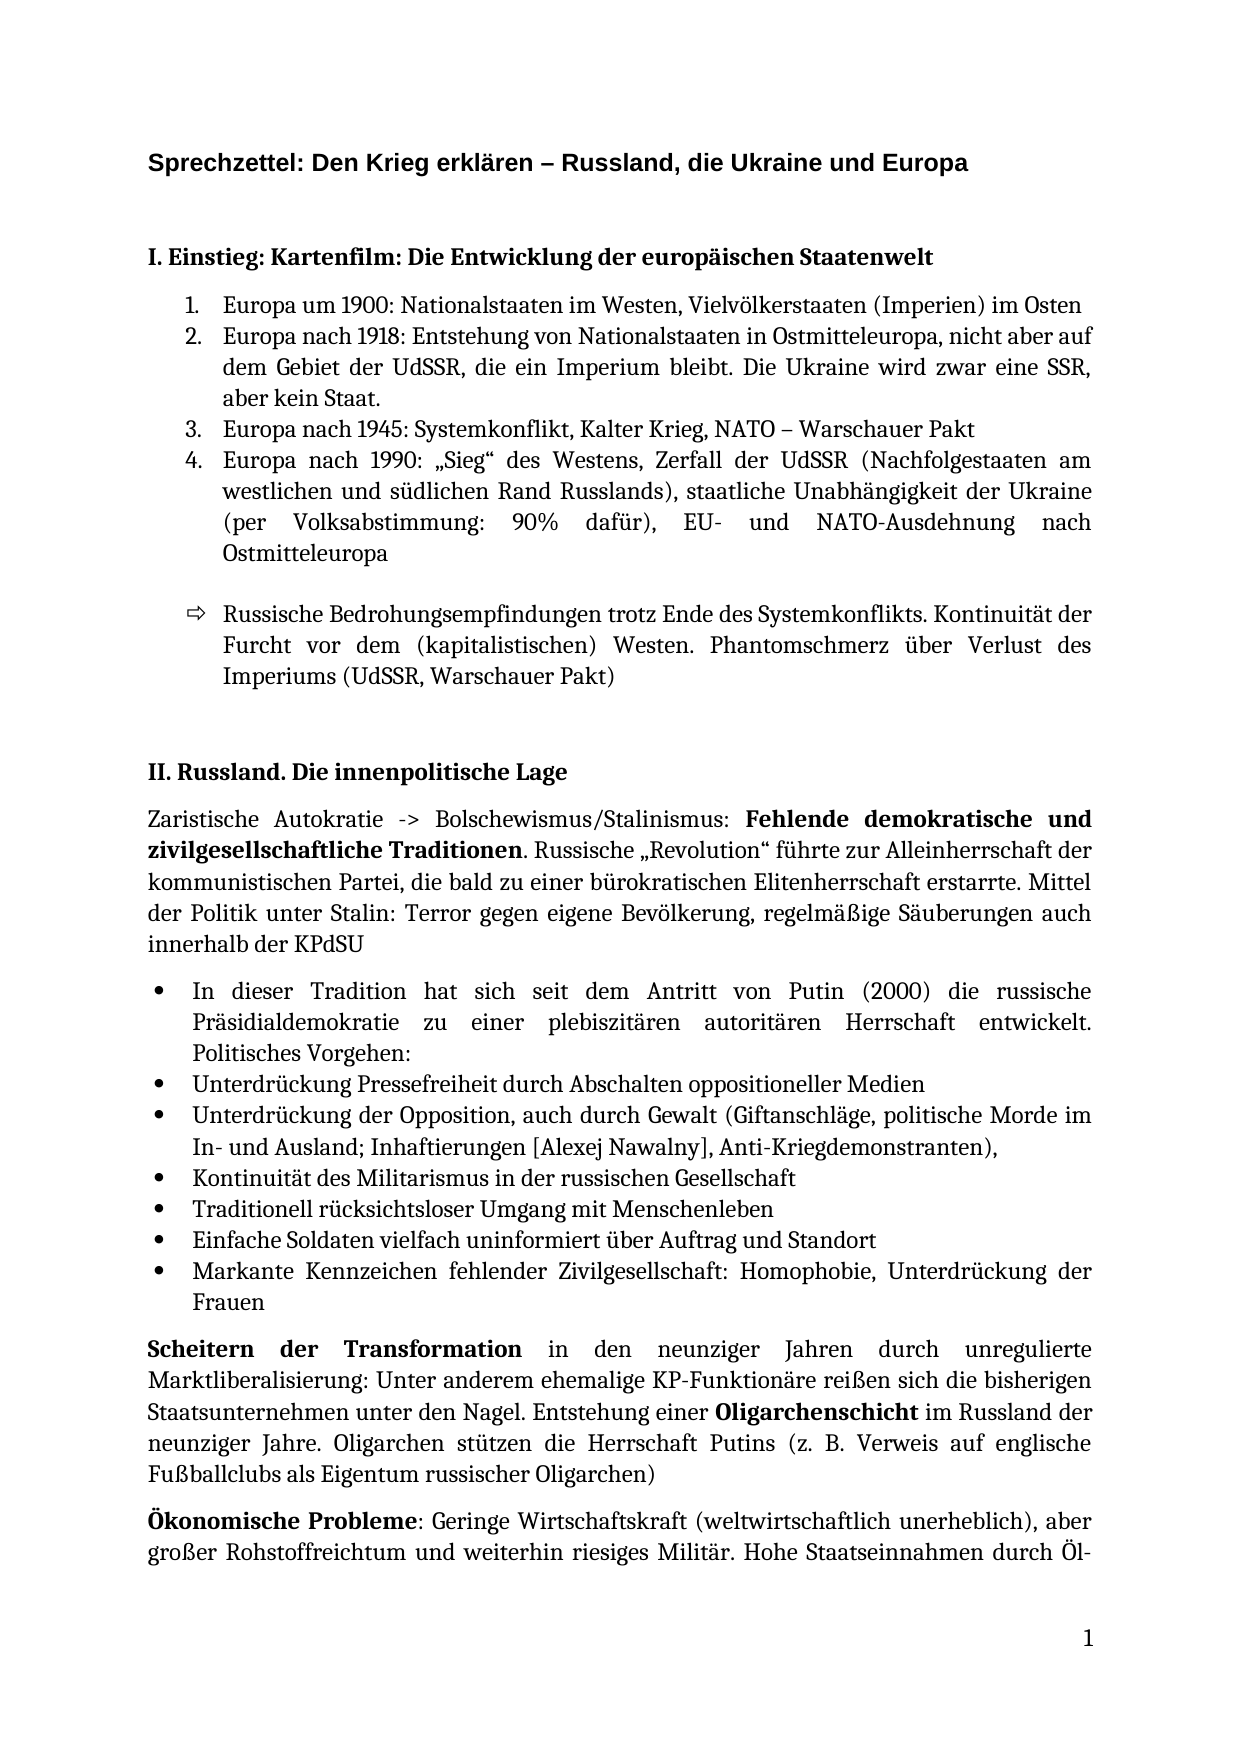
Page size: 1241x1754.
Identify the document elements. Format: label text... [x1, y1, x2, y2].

text I. Einstieg: Kartenfilm: Die Entwicklung der europäischen Staatenwelt [148, 243, 1093, 272]
list Europa nach 1990: „Sieg“ des Westens, Zerfall der UdSSR (Nachfolgestaaten am westlichen und südlichen Rand Russlands), staatliche Unabhängigkeit der Ukraine (per Volksabstimmung: 90% dafür), EU- und NATO-Ausdehnung nach Ostmitteleuropa [185, 446, 1093, 598]
text Sprechzettel: Den Krieg erklären – Russland, die Ukraine und Europa [148, 148, 1093, 176]
list Unterdrückung der Opposition, auch durch Gewalt (Giftanschläge, politische Morde im In- und Ausland; Inhaftierungen [Alexej Nawalny], Anti-Kriegdemonstranten), [154, 1101, 1093, 1161]
list Einfache Soldaten vielfach uninformiert über Auftrag und Standort [154, 1226, 1093, 1254]
list Europa nach 1918: Entstehung von Nationalstaaten in Ostmitteleuropa, nicht aber auf dem Gebiet der UdSSR, die ein Imperium bleibt. Die Ukraine wird zwar eine SSR, aber kein Staat. [185, 322, 1093, 413]
text Scheitern der Transformation in den neunziger Jahren durch unregulierte Marktliberalisierung: Unter anderem ehemalige KP-Funktionäre reißen sich die bisherigen Staatsunternehmen unter den Nagel. Entstehung einer Oligarchenschicht im Russland der neunziger Jahre. Oligarchen stützen die Herrschaft Putins (z. B. Verweis auf englische Fußballclubs als Eigentum russischer Oligarchen) [148, 1335, 1093, 1488]
list Traditionell rücksichtsloser Umgang mit Menschenleben [154, 1194, 1093, 1223]
list Russische Bedrohungsempfindungen trotz Ende des Systemkonflikts. Kontinuität der Furcht vor dem (kapitalistischen) Westen. Phantomschmerz über Verlust des Imperiums (UdSSR, Warschauer Pakt) [185, 600, 1093, 691]
text II. Russland. Die innenpolitische Lage [148, 758, 1093, 786]
list Markante Kennzeichen fehlender Zivilgesellschaft: Homophobie, Unterdrückung der Frauen [154, 1257, 1093, 1316]
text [148, 1507, 1093, 1567]
list Unterdrückung Pressefreiheit durch Abschalten oppositioneller Medien [154, 1070, 1093, 1099]
text Zaristische Autokratie -> Bolschewismus/Stalinismus: Fehlende demokratische und zivilgesellschaftliche Traditionen. Russische „Revolution“ führte zur Alleinherrschaft der kommunistischen Partei, die bald zu einer bürokratischen Elitenherrschaft erstarrte. Mittel der Politik unter Stalin: Terror gegen eigene Bevölkerung, regelmäßige Säuberungen auch innerhalb der KPdSU [148, 805, 1093, 958]
list Europa um 1900: Nationalstaaten im Westen, Vielvölkerstaaten (Imperien) im Osten [185, 291, 1093, 319]
list Europa nach 1945: Systemkonflikt, Kalter Krieg, NATO – Warschauer Pakt [185, 415, 1093, 444]
list In dieser Tradition hat sich seit dem Antritt von Putin (2000) die russische Präsidialdemokratie zu einer plebiszitären autoritären Herrschaft entwickelt. Politisches Vorgehen: [154, 977, 1093, 1068]
list Kontinuität des Militarismus in der russischen Gesellschaft [154, 1163, 1093, 1192]
